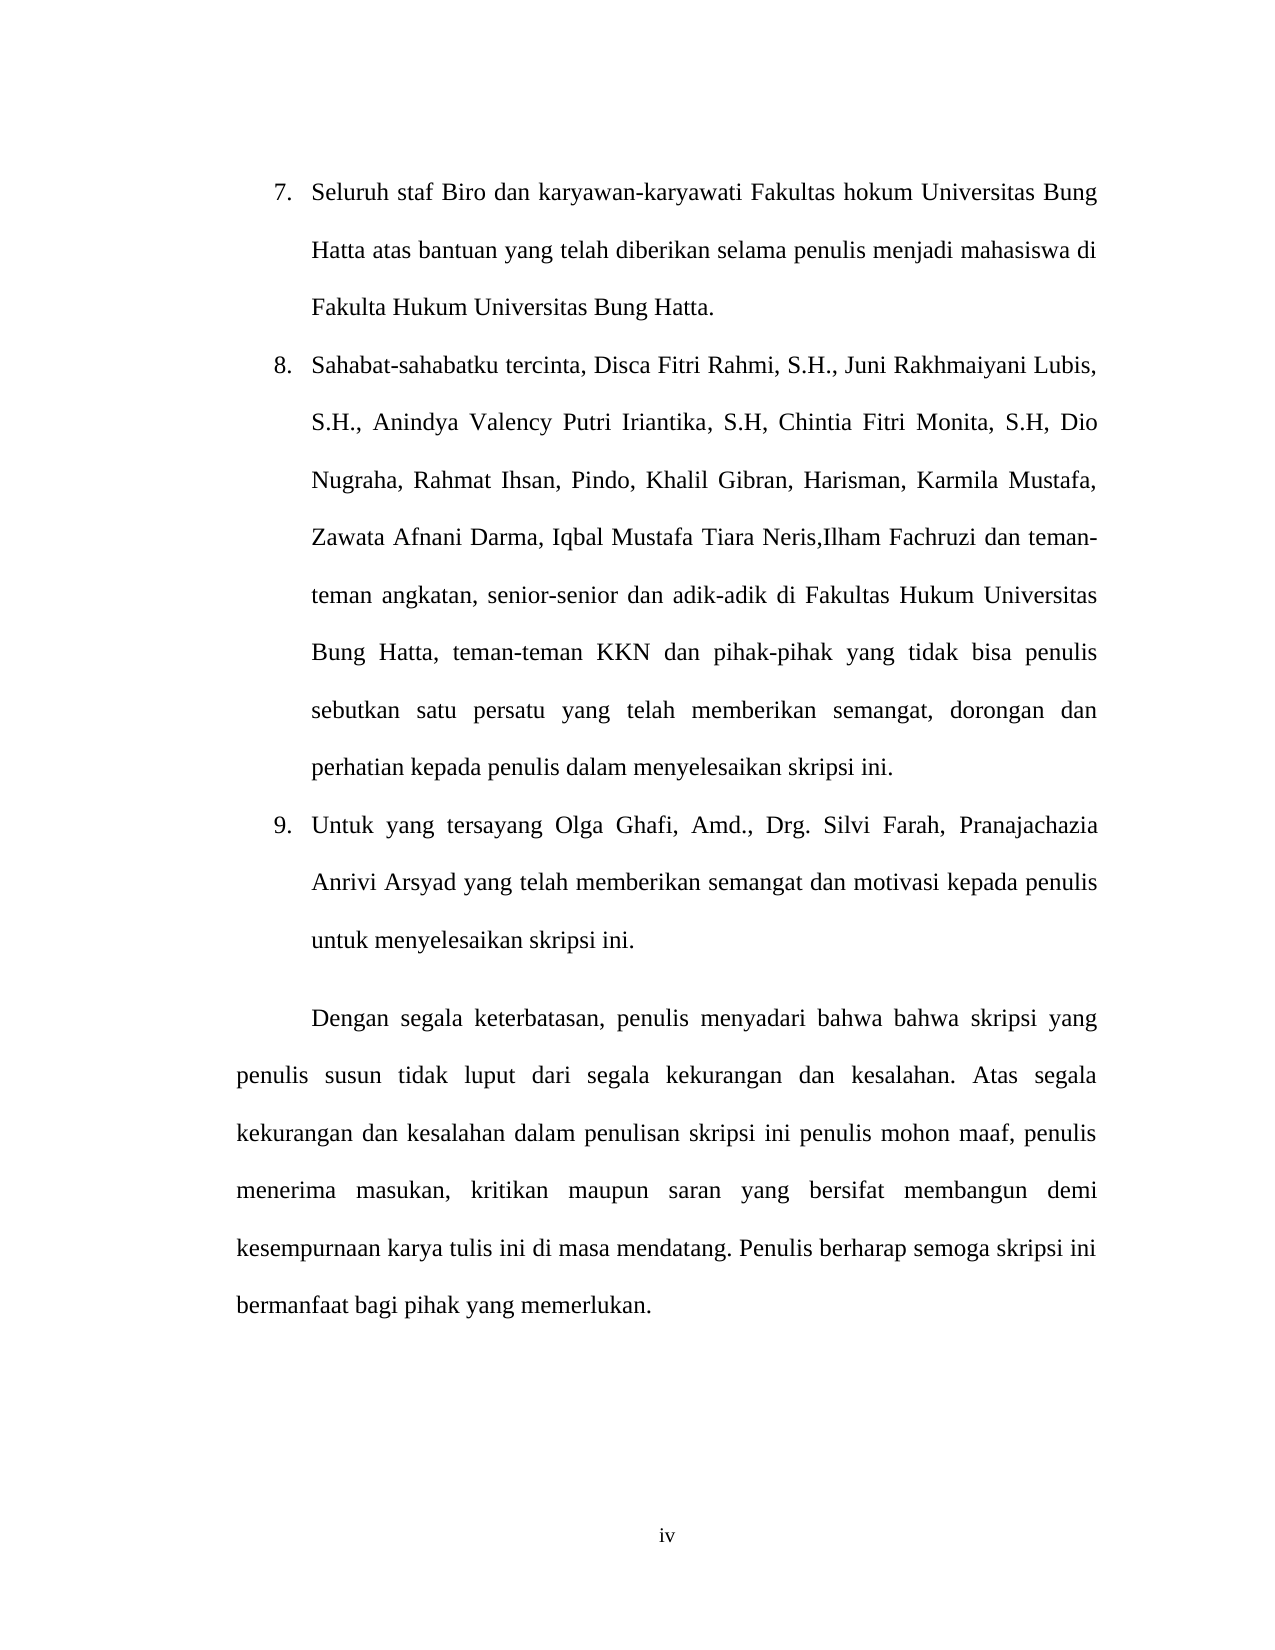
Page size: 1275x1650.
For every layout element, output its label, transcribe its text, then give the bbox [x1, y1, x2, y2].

list Untuk yang tersayang Olga Ghafi, Amd., Drg. Silvi Farah, Pranajachazia Anrivi Arsyad yang telah memberikan semangat dan motivasi kepada penulis untuk menyelesaikan skripsi ini. [274, 810, 1098, 953]
text Dengan segala keterbatasan, penulis menyadari bahwa bahwa skripsi yang penulis susun tidak luput dari segala kekurangan dan kesalahan. Atas segala kekurangan dan kesalahan dalam penulisan skripsi ini penulis mohon maaf, penulis menerima masukan, kritikan maupun saran yang bersifat membangun demi kesempurnaan karya tulis ini di masa mendatang. Penulis berharap semoga skripsi ini bermanfaat bagi pihak yang memerlukan. [236, 1003, 1098, 1319]
list Sahabat-sahabatku tercinta, Disca Fitri Rahmi, S.H., Juni Rakhmaiyani Lubis, S.H., Anindya Valency Putri Iriantika, S.H, Chintia Fitri Monita, S.H, Dio Nugraha, Rahmat Ihsan, Pindo, Khalil Gibran, Harisman, Karmila Mustafa, Zawata Afnani Darma, Iqbal Mustafa Tiara Neris,Ilham Fachruzi dan teman-teman angkatan, senior-senior dan adik-adik di Fakultas Hukum Universitas Bung Hatta, teman-teman KKN dan pihak-pihak yang tidak bisa penulis sebutkan satu persatu yang telah memberikan semangat, dorongan dan perhatian kepada penulis dalam menyelesaikan skripsi ini. [274, 350, 1098, 781]
list Seluruh staf Biro dan karyawan-karyawati Fakultas hokum Universitas Bung Hatta atas bantuan yang telah diberikan selama penulis menjadi mahasiswa di Fakulta Hukum Universitas Bung Hatta. [274, 177, 1098, 321]
